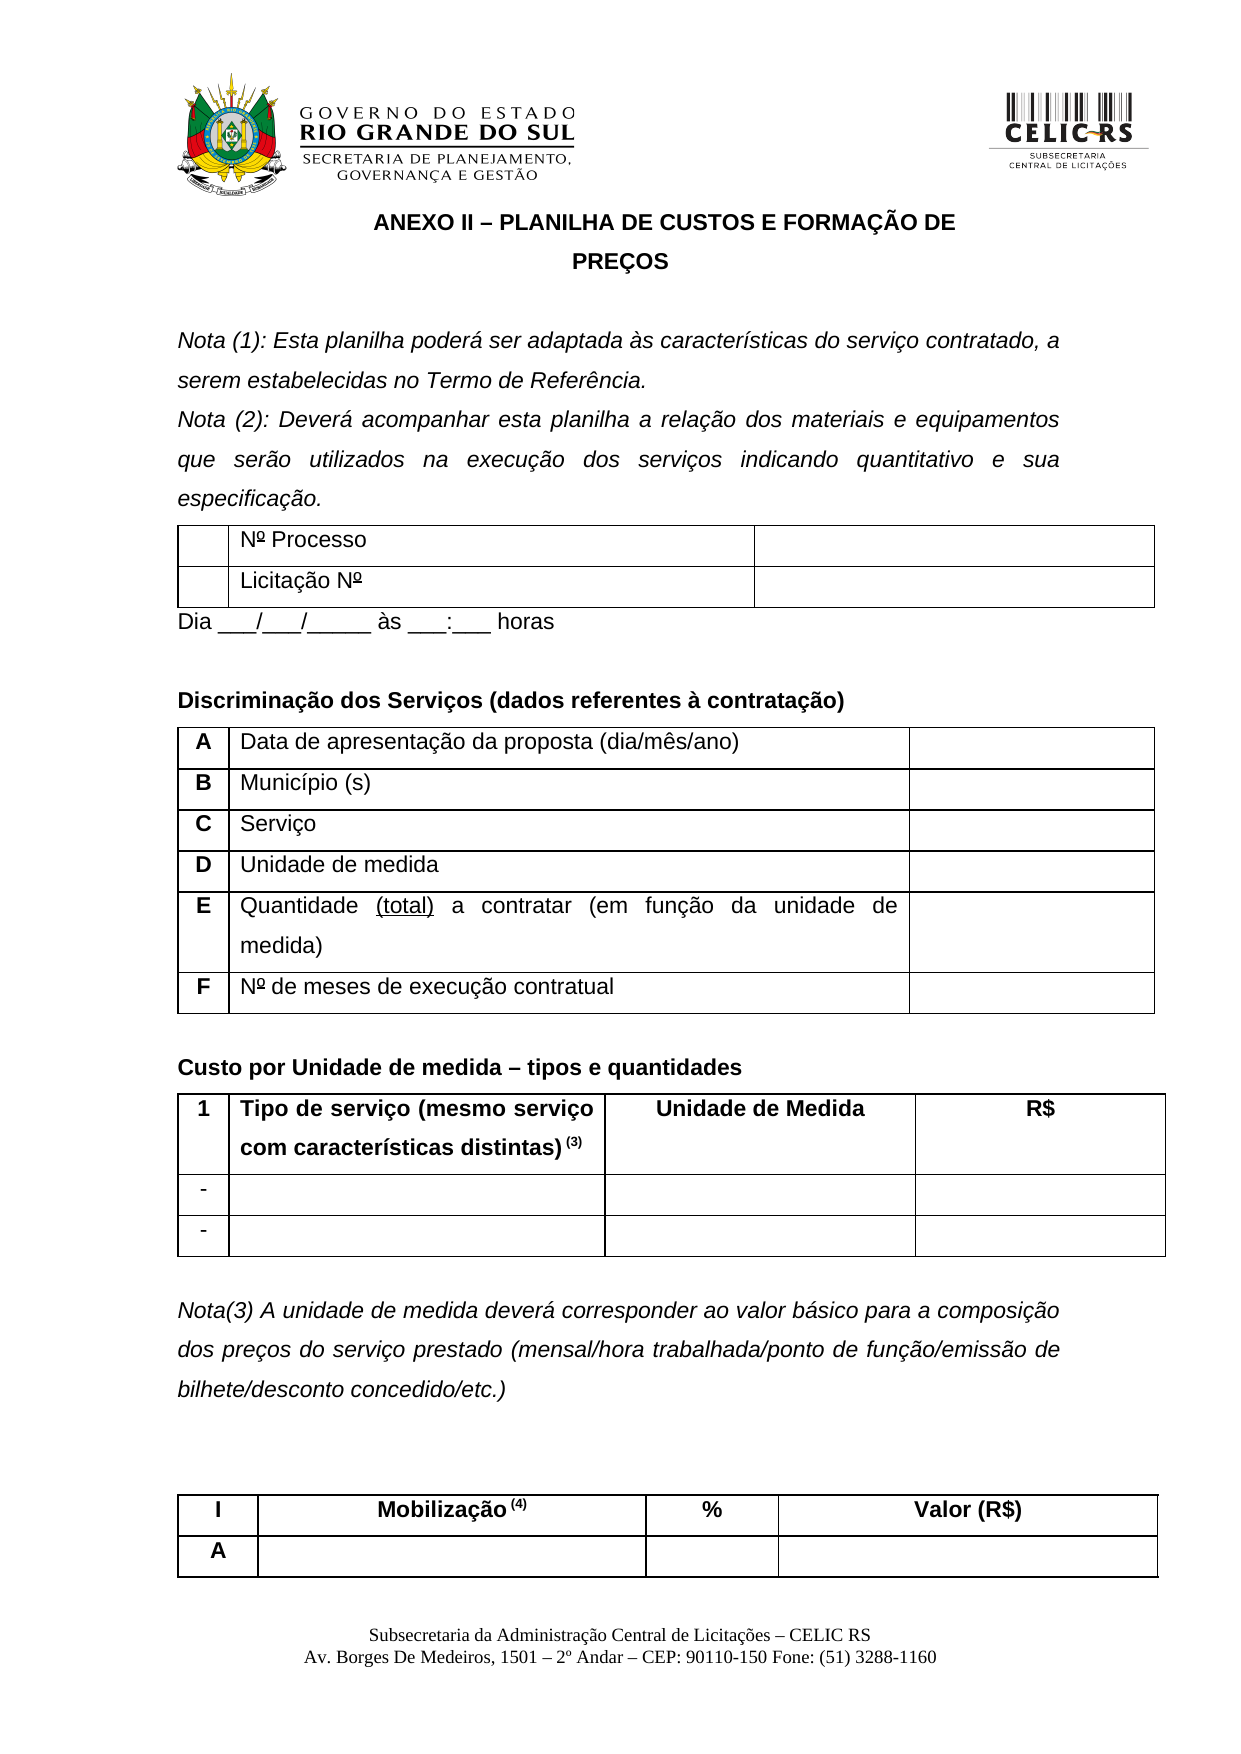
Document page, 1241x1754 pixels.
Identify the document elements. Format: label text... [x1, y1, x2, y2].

picture [986, 87, 1151, 174]
table_header 1 [179, 1095, 228, 1173]
table_cell Município (s) [230, 770, 909, 809]
table_cell [779, 1537, 1157, 1576]
table_header Mobilização (4) [259, 1496, 645, 1535]
table_cell [755, 567, 1154, 607]
text Nota (2): Deverá acompanhar esta planilha a relação dos materiais e equipamentos que serão utilizados na execução dos serviços indicando quantitativo e sua especificação. [177, 406, 1063, 512]
table_cell F [179, 973, 228, 1012]
text Discriminação dos Serviços (dados referentes à contratação) [177, 687, 1063, 714]
table_header A [179, 728, 228, 768]
table_cell [910, 811, 1154, 850]
table_cell A [179, 1537, 257, 1576]
table_cell - [179, 1216, 228, 1256]
table_header [755, 526, 1154, 566]
table_cell [910, 973, 1154, 1012]
table_cell [916, 1216, 1165, 1256]
table_header Data de apresentação da proposta (dia/mês/ano) [230, 728, 909, 768]
table_cell [259, 1537, 645, 1576]
table_cell E [179, 893, 228, 971]
table_header I [179, 1496, 257, 1535]
text Nota (1): Esta planilha poderá ser adaptada às características do serviço contratado, a serem estabelecidas no Termo de Referência. [177, 327, 1063, 393]
table_cell [647, 1537, 778, 1576]
table_cell [910, 770, 1154, 809]
table_header Nº Processo [229, 526, 754, 566]
table_cell [910, 852, 1154, 891]
table_cell [606, 1216, 915, 1256]
table_header [910, 728, 1154, 768]
table_cell [230, 1216, 604, 1256]
table_cell Licitação Nº [229, 567, 754, 607]
table_cell D [179, 852, 228, 891]
table_cell [916, 1175, 1165, 1214]
text Dia ___/___/_____ às ___:___ horas [177, 608, 1063, 635]
table_cell [606, 1175, 915, 1214]
table_cell Unidade de medida [230, 852, 909, 891]
table_header [179, 526, 228, 566]
picture [177, 73, 575, 196]
table_cell [179, 567, 228, 607]
table_header Valor (R$) [779, 1496, 1157, 1535]
table_cell B [179, 770, 228, 809]
text Nota(3) A unidade de medida deverá corresponder ao valor básico para a composição dos preços do serviço prestado (mensal/hora trabalhada/ponto de função/emissão de bilhete/desconto concedido/etc.) [177, 1297, 1063, 1402]
table_cell Nº de meses de execução contratual [230, 973, 909, 1012]
table_header % [647, 1496, 778, 1535]
table_cell C [179, 811, 228, 850]
table_cell Quantidade (total) a contratar (em função da unidade de medida) [230, 893, 909, 971]
table_cell - [179, 1175, 228, 1214]
text Custo por Unidade de medida – tipos e quantidades [177, 1053, 1063, 1080]
table_header R$ [916, 1095, 1165, 1173]
table_cell [230, 1175, 604, 1214]
table_cell [910, 893, 1154, 971]
table_header Tipo de serviço (mesmo serviço com características distintas) (3) [230, 1095, 604, 1173]
table_header Unidade de Medida [606, 1095, 915, 1173]
subtitle ANEXO II – PLANILHA DE CUSTOS E FORMAÇÃO DE PREÇOS [266, 209, 974, 275]
table_cell Serviço [230, 811, 909, 850]
